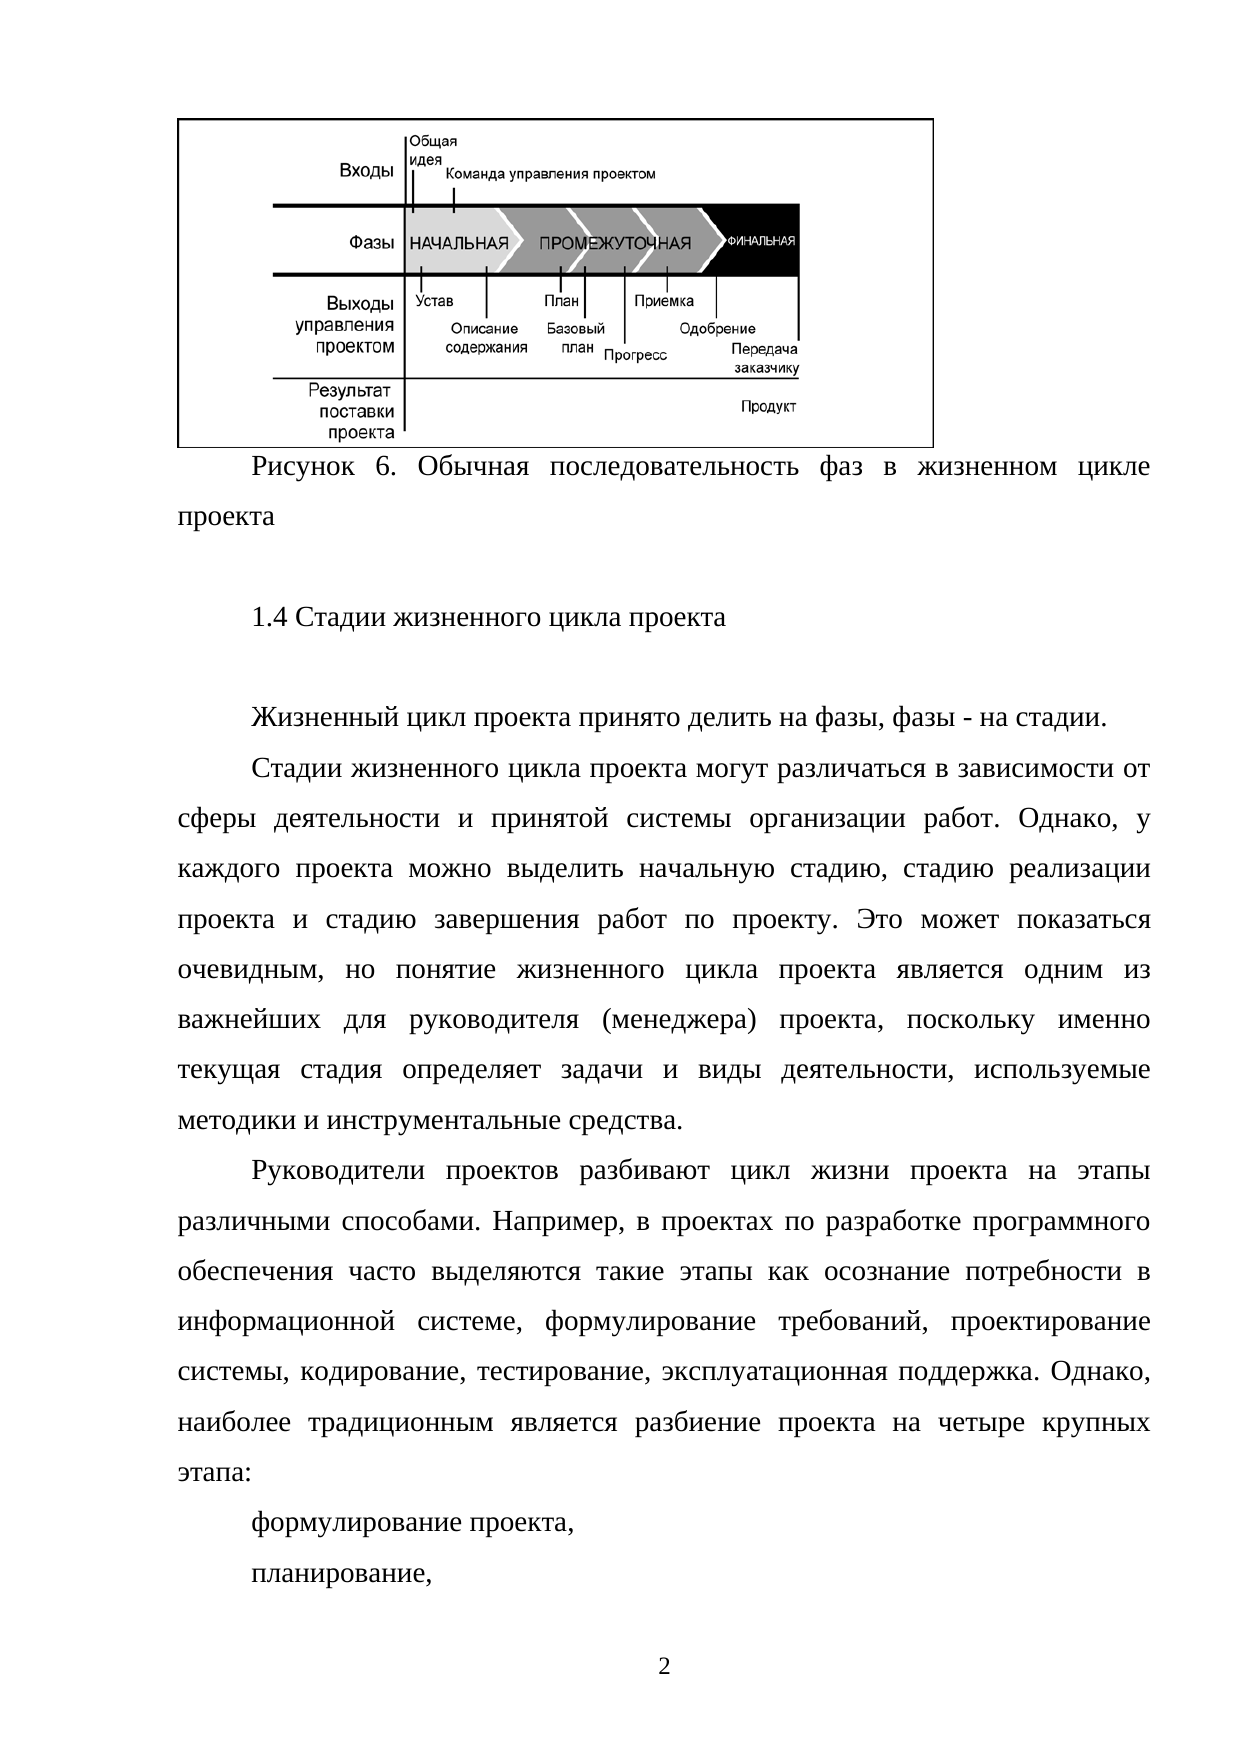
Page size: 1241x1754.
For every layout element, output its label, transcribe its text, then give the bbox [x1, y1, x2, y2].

text Стадии жизненного цикла проекта могут различаться в зависимости от сферы деятельности и принятой системы организации работ. Однако, у каждого проекта можно выделить начальную стадию, стадию реализации проекта и стадию завершения работ по проекту. Это может показаться очевидным, но понятие жизненного цикла проекта является одним из важнейших для руководителя (менеджера) проекта, поскольку именно текущая стадия определяет задачи и виды деятельности, используемые методики и инструментальные средства. [177, 750, 1152, 1136]
text Жизненный цикл проекта принято делить на фазы, фазы - на стадии. [177, 699, 1152, 733]
text формулирование проекта, [177, 1504, 1152, 1538]
text 1.4 Стадии жизненного цикла проекта [177, 599, 1152, 632]
text Рисунок 6. Обычная последовательность фаз в жизненном цикле проекта [177, 448, 1152, 532]
picture [177, 118, 934, 448]
text планирование, [177, 1555, 1152, 1588]
text Руководители проектов разбивают цикл жизни проекта на этапы различными способами. Например, в проектах по разработке программного обеспечения часто выделяются такие этапы как осознание потребности в информационной системе, формулирование требований, проектирование системы, кодирование, тестирование, эксплуатационная поддержка. Однако, наиболее традиционным является разбиение проекта на четыре крупных этапа: [177, 1152, 1152, 1488]
